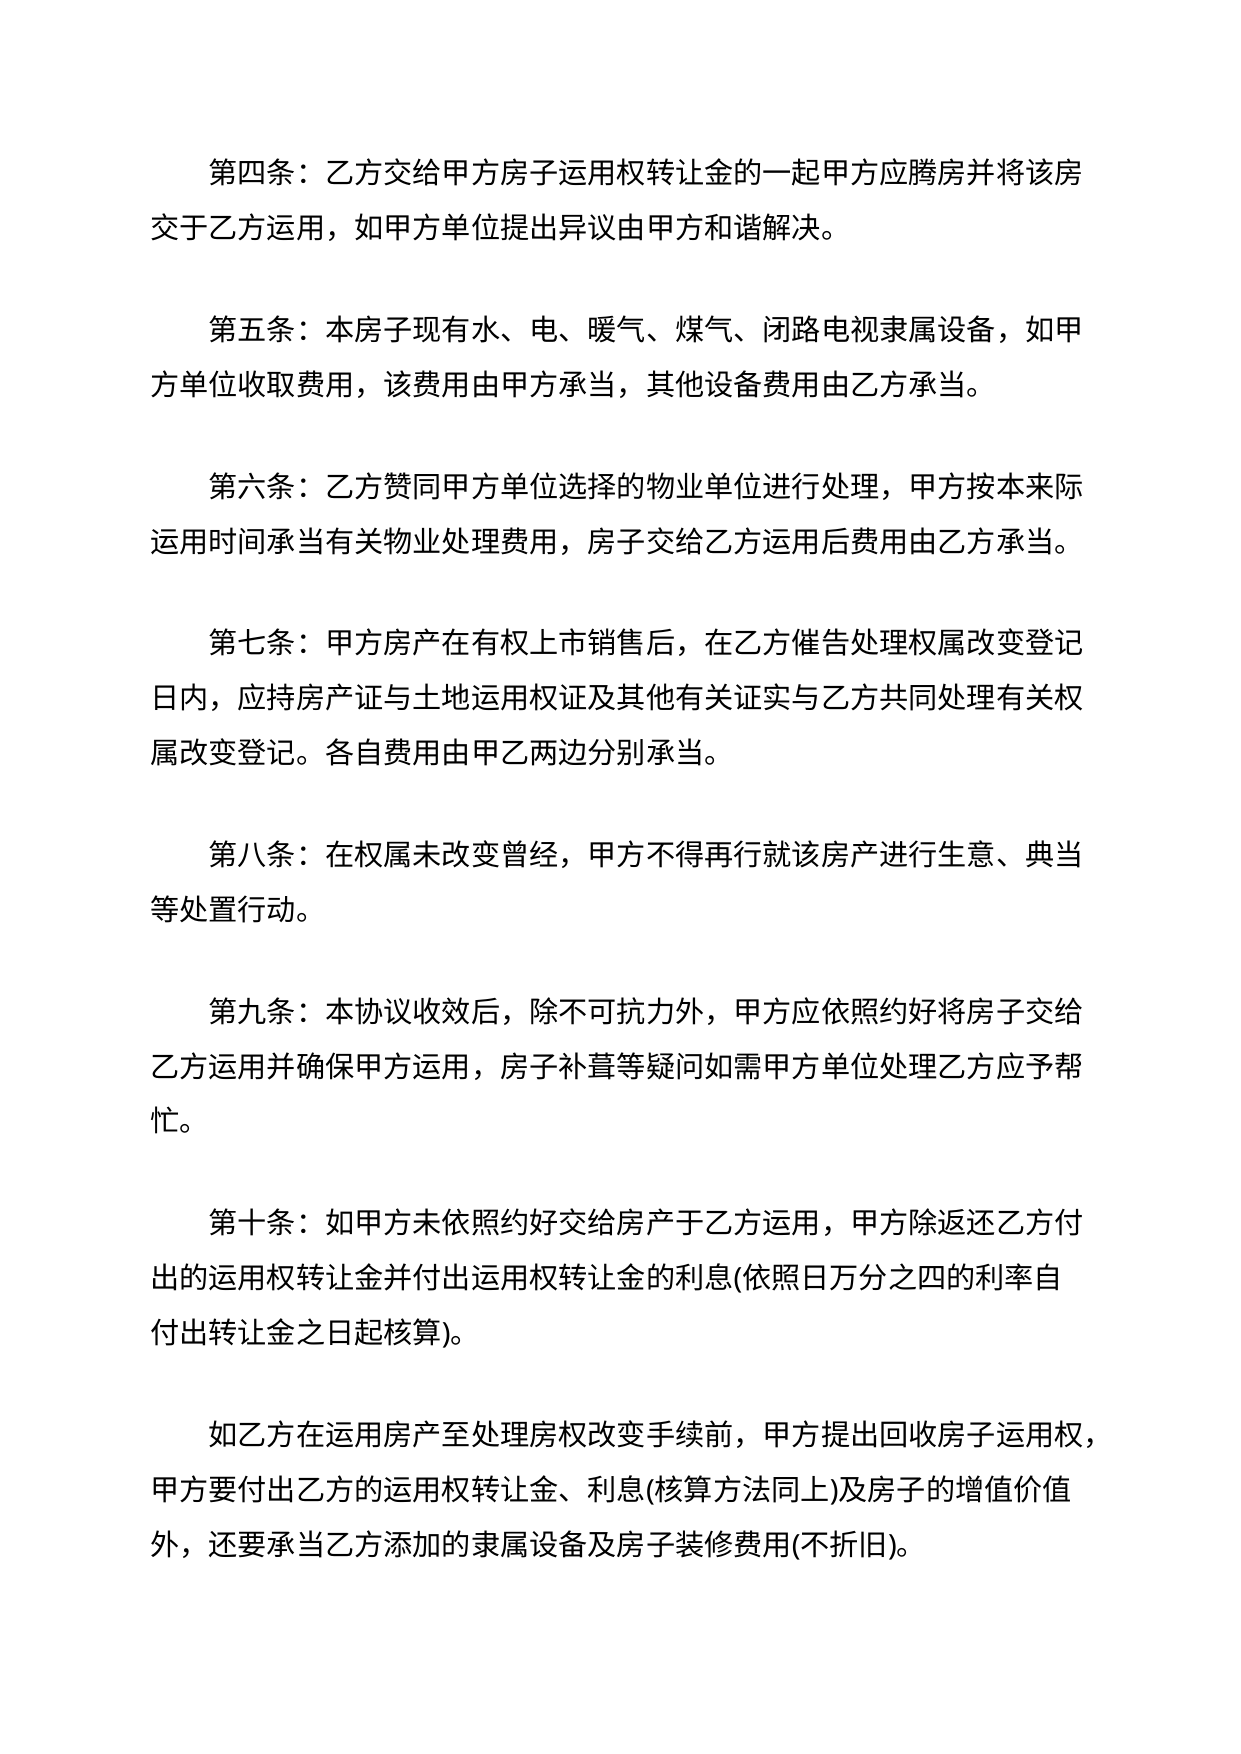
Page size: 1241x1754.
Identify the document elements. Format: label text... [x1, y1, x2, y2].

text 第七条：甲方房产在有权上市销售后，在乙方催告处理权属改变登记 日内，应持房产证与土地运用权证及其他有关证实与乙方共同处理有关权属改变登记。各自费用由甲乙两边分别承当。 [150, 620, 1090, 772]
text 第八条：在权属未改变曾经，甲方不得再行就该房产进行生意、典当等处置行动。 [150, 832, 1090, 929]
text 第六条：乙方赞同甲方单位选择的物业单位进行处理，甲方按本来际运用时间承当有关物业处理费用，房子交给乙方运用后费用由乙方承当。 [150, 463, 1090, 561]
text 第十条：如甲方未依照约好交给房产于乙方运用，甲方除返还乙方付出的运用权转让金并付出运用权转让金的利息(依照日万分之四的利率自付出转让金之日起核算)。 [150, 1200, 1090, 1352]
text 第五条：本房子现有水、电、暖气、煤气、闭路电视隶属设备，如甲方单位收取费用，该费用由甲方承当，其他设备费用由乙方承当。 [150, 307, 1090, 404]
text 第九条：本协议收效后，除不可抗力外，甲方应依照约好将房子交给乙方运用并确保甲方运用，房子补葺等疑问如需甲方单位处理乙方应予帮忙。 [150, 988, 1090, 1140]
text 第四条：乙方交给甲方房子运用权转让金的一起甲方应腾房并将该房交于乙方运用，如甲方单位提出异议由甲方和谐解决。 [150, 150, 1090, 247]
text 如乙方在运用房产至处理房权改变手续前，甲方提出回收房子运用权，甲方要付出乙方的运用权转让金、利息(核算方法同上)及房子的增值价值外，还要承当乙方添加的隶属设备及房子装修费用(不折旧)。 [150, 1412, 1090, 1564]
